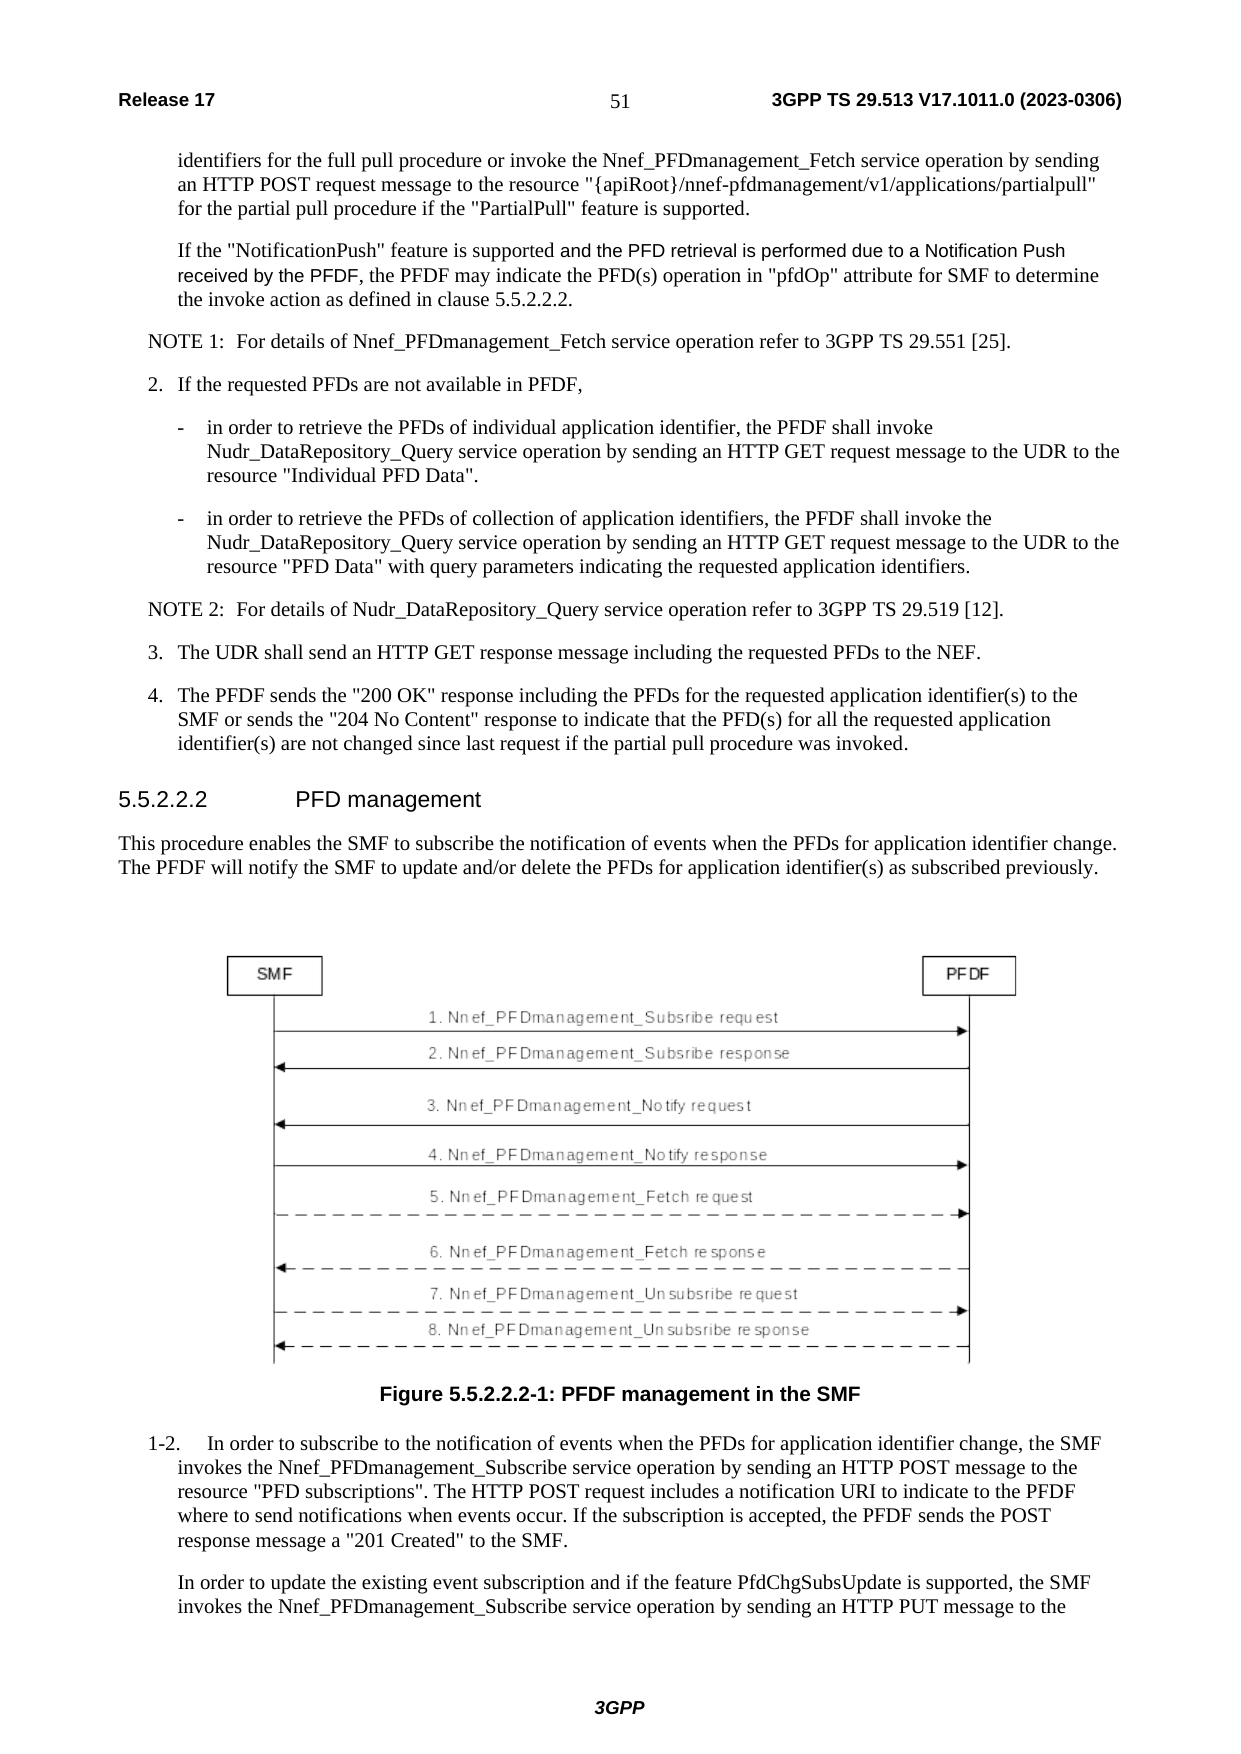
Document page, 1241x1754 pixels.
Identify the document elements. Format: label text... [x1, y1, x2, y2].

text 1-2. In order to subscribe to the notification of events when the PFDs for application identifier change, the SMF invokes the Nnef_PFDmanagement_Subscribe service operation by sending an HTTP POST message to the resource "PFD subscriptions". The HTTP POST request includes a notification URI to indicate to the PFDF where to send notifications when events occur. If the subscription is accepted, the PFDF sends the POST response message a "201 Created" to the SMF. [148, 1431, 1122, 1552]
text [148, 1570, 1122, 1618]
text Figure 5.5.2.2.2-1: PFDF management in the SMF [118, 1382, 1122, 1406]
subtitle 5.5.2.2.2 PFD management [118, 786, 1122, 812]
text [148, 147, 1122, 220]
text 3. The UDR shall send an HTTP GET response message including the requested PFDs to the NEF. [148, 640, 1122, 664]
text If the "NotificationPush" feature is supported and the PFD retrieval is performed due to a Notification Push received by the PFDF, the PFDF may indicate the PFD(s) operation in "pfdOp" attribute for SMF to determine the invoke action as defined in clause 5.5.2.2.2. [148, 238, 1122, 311]
text - in order to retrieve the PFDs of collection of application identifiers, the PFDF shall invoke the Nudr_DataRepository_Query service operation by sending an HTTP GET request message to the UDR to the resource "PFD Data" with query parameters indicating the requested application identifiers. [177, 506, 1122, 578]
text 2. If the requested PFDs are not available in PFDF, [148, 372, 1122, 396]
text This procedure enables the SMF to subscribe the notification of events when the PFDs for application identifier change. The PFDF will notify the SMF to update and/or delete the PFDs for application identifier(s) as subscribed previously. [118, 831, 1122, 879]
text 4. The PFDF sends the "200 OK" response including the PFDs for the requested application identifier(s) to the SMF or sends the "204 No Content" response to indicate that the PFD(s) for all the requested application identifier(s) are not changed since last request if the partial pull procedure was invoked. [148, 682, 1122, 755]
text - in order to retrieve the PFDs of individual application identifier, the PFDF shall invoke Nudr_DataRepository_Query service operation by sending an HTTP GET request message to the UDR to the resource "Individual PFD Data". [177, 415, 1122, 487]
text NOTE 1: For details of Nnef_PFDmanagement_Fetch service operation refer to 3GPP TS 29.551 [25]. [148, 329, 1122, 353]
text NOTE 2: For details of Nudr_DataRepository_Query service operation refer to 3GPP TS 29.519 [12]. [148, 597, 1122, 621]
